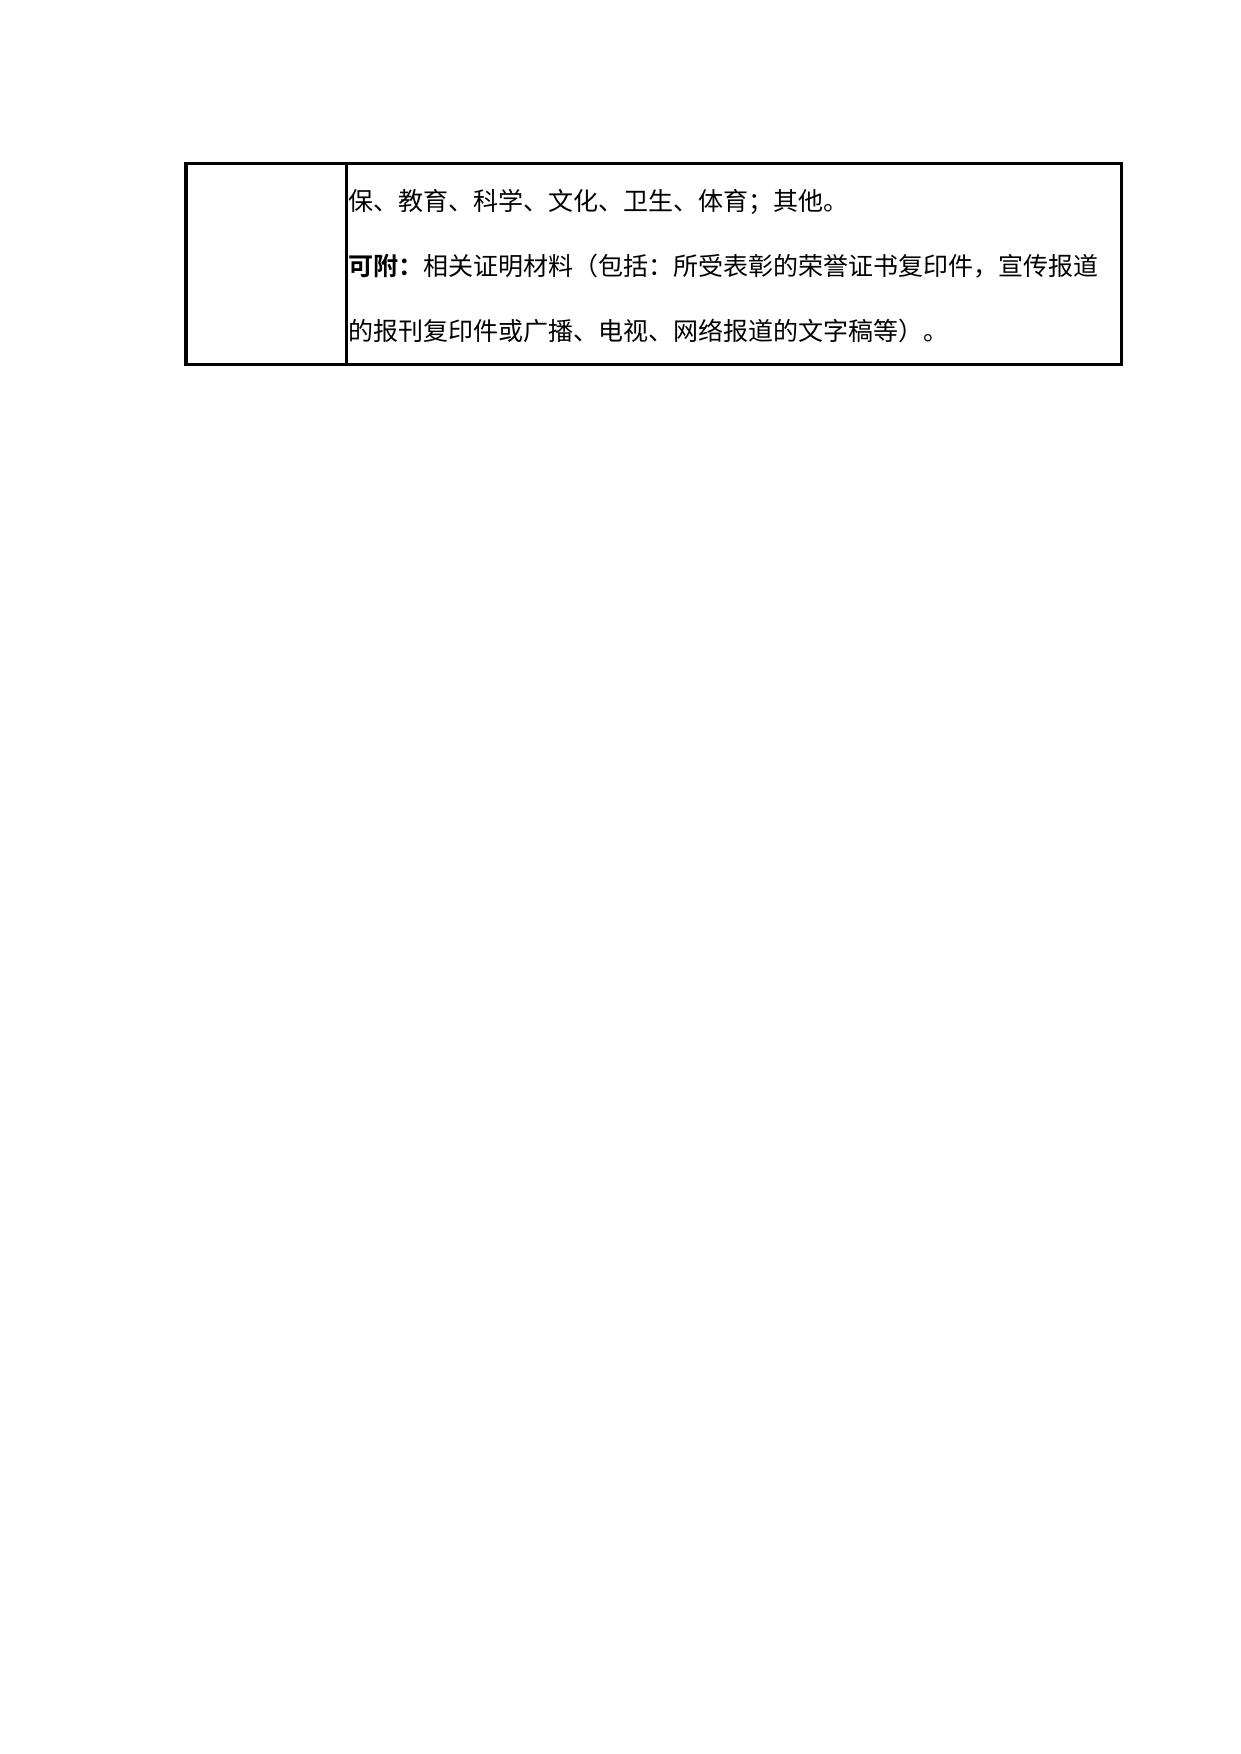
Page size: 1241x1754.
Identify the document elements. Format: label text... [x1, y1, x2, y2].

table_cell 备注 [188, 165, 345, 363]
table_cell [348, 165, 1120, 363]
